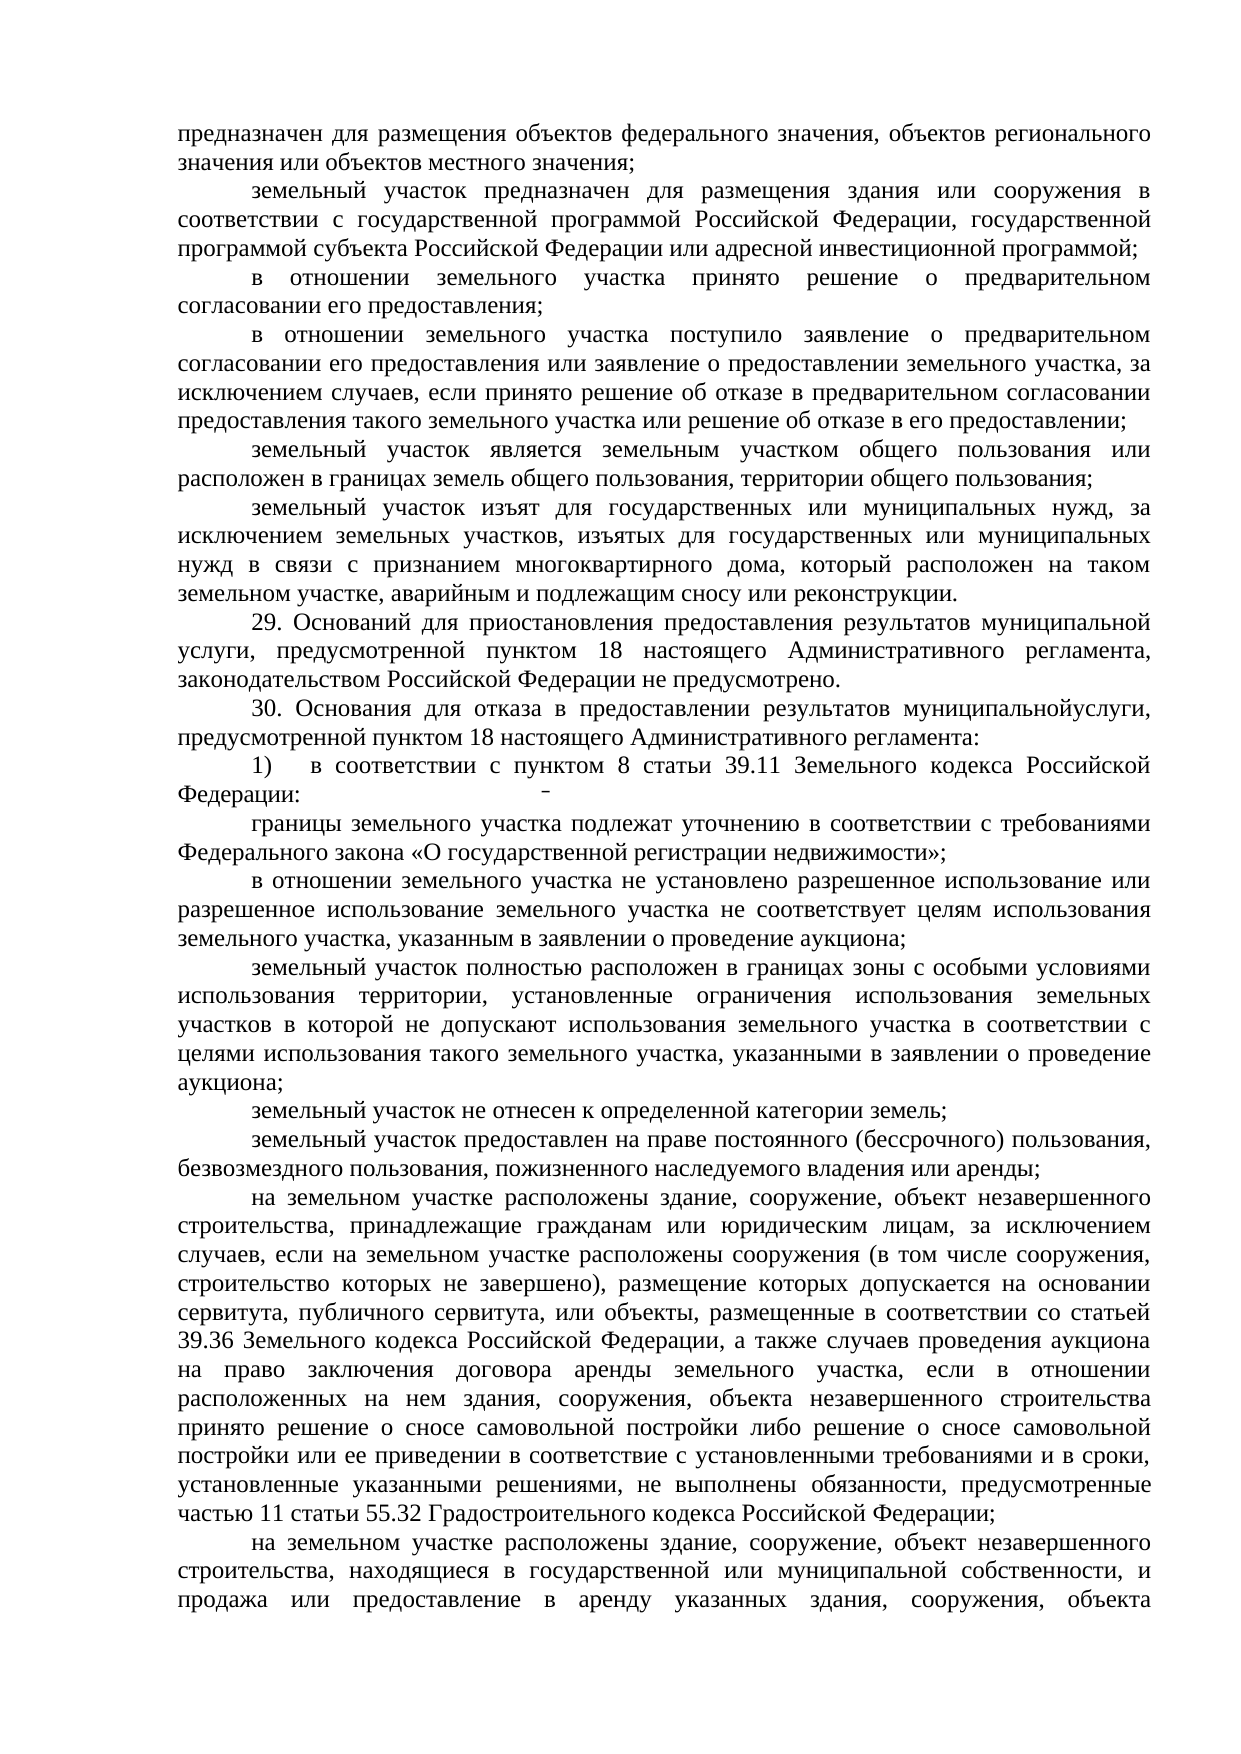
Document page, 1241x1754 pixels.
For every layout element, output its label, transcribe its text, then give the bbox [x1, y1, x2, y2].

text земельный участок предоставлен на праве постоянного (бессрочного) пользования, безвозмездного пользования, пожизненного наследуемого владения или аренды; [177, 1124, 1152, 1182]
text границы земельного участка подлежат уточнению в соответствии с требованиями Федерального закона «О государственной регистрации недвижимости»; [177, 808, 1152, 866]
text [177, 1527, 1152, 1613]
text земельный участок предназначен для размещения здания или сооружения в соответствии с государственной программой Российской Федерации, государственной программой субъекта Российской Федерации или адресной инвестиционной программой; [177, 176, 1152, 262]
list в соответствии с пунктом 8 статьи 39.11 Земельного кодекса Российской Федерации: [177, 751, 1152, 808]
text земельный участок изъят для государственных или муниципальных нужд, за исключением земельных участков, изъятых для государственных или муниципальных нужд в связи с признанием многоквартирного дома, который расположен на таком земельном участке, аварийным и подлежащим сносу или реконструкции. [177, 492, 1152, 607]
list 29. Оснований для приостановления предоставления результатов муниципальной услуги, предусмотренной пунктом 18 настоящего Административного регламента, законодательством Российской Федерации не предусмотрено. [177, 607, 1152, 693]
text в отношении земельного участка поступило заявление о предварительном согласовании его предоставления или заявление о предоставлении земельного участка, за исключением случаев, если принято решение об отказе в предварительном согласовании предоставления такого земельного участка или решение об отказе в его предоставлении; [177, 319, 1152, 434]
text в отношении земельного участка принято решение о предварительном согласовании его предоставления; [177, 262, 1152, 319]
text земельный участок полностью расположен в границах зоны с особыми условиями использования территории, установленные ограничения использования земельных участков в которой не допускают использования земельного участка в соответствии с целями использования такого земельного участка, указанными в заявлении о проведение аукциона; [177, 952, 1152, 1096]
text на земельном участке расположены здание, сооружение, объект незавершенного строительства, принадлежащие гражданам или юридическим лицам, за исключением случаев, если на земельном участке расположены сооружения (в том числе сооружения, строительство которых не завершено), размещение которых допускается на основании сервитута, публичного сервитута, или объекты, размещенные в соответствии со статьей 39.36 Земельного кодекса Российской Федерации, а также случаев проведения аукциона на право заключения договора аренды земельного участка, если в отношении расположенных на нем здания, сооружения, объекта незавершенного строительства принято решение о сносе самовольной постройки либо решение о сносе самовольной постройки или ее приведении в соответствие с установленными требованиями и в сроки, установленные указанными решениями, не выполнены обязанности, предусмотренные частью 11 статьи 55.32 Градостроительного кодекса Российской Федерации; [177, 1182, 1152, 1527]
text в отношении земельного участка не установлено разрешенное использование или разрешенное использование земельного участка не соответствует целям использования земельного участка, указанным в заявлении о проведение аукциона; [177, 866, 1152, 952]
text земельный участок не отнесен к определенной категории земель; [177, 1096, 1152, 1124]
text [177, 118, 1152, 176]
text земельный участок является земельным участком общего пользования или расположен в границах земель общего пользования, территории общего пользования; [177, 434, 1152, 492]
text 30. Основания для отказа в предоставлении результатов муниципальнойуслуги, предусмотренной пунктом 18 настоящего Административного регламента: [177, 693, 1152, 751]
